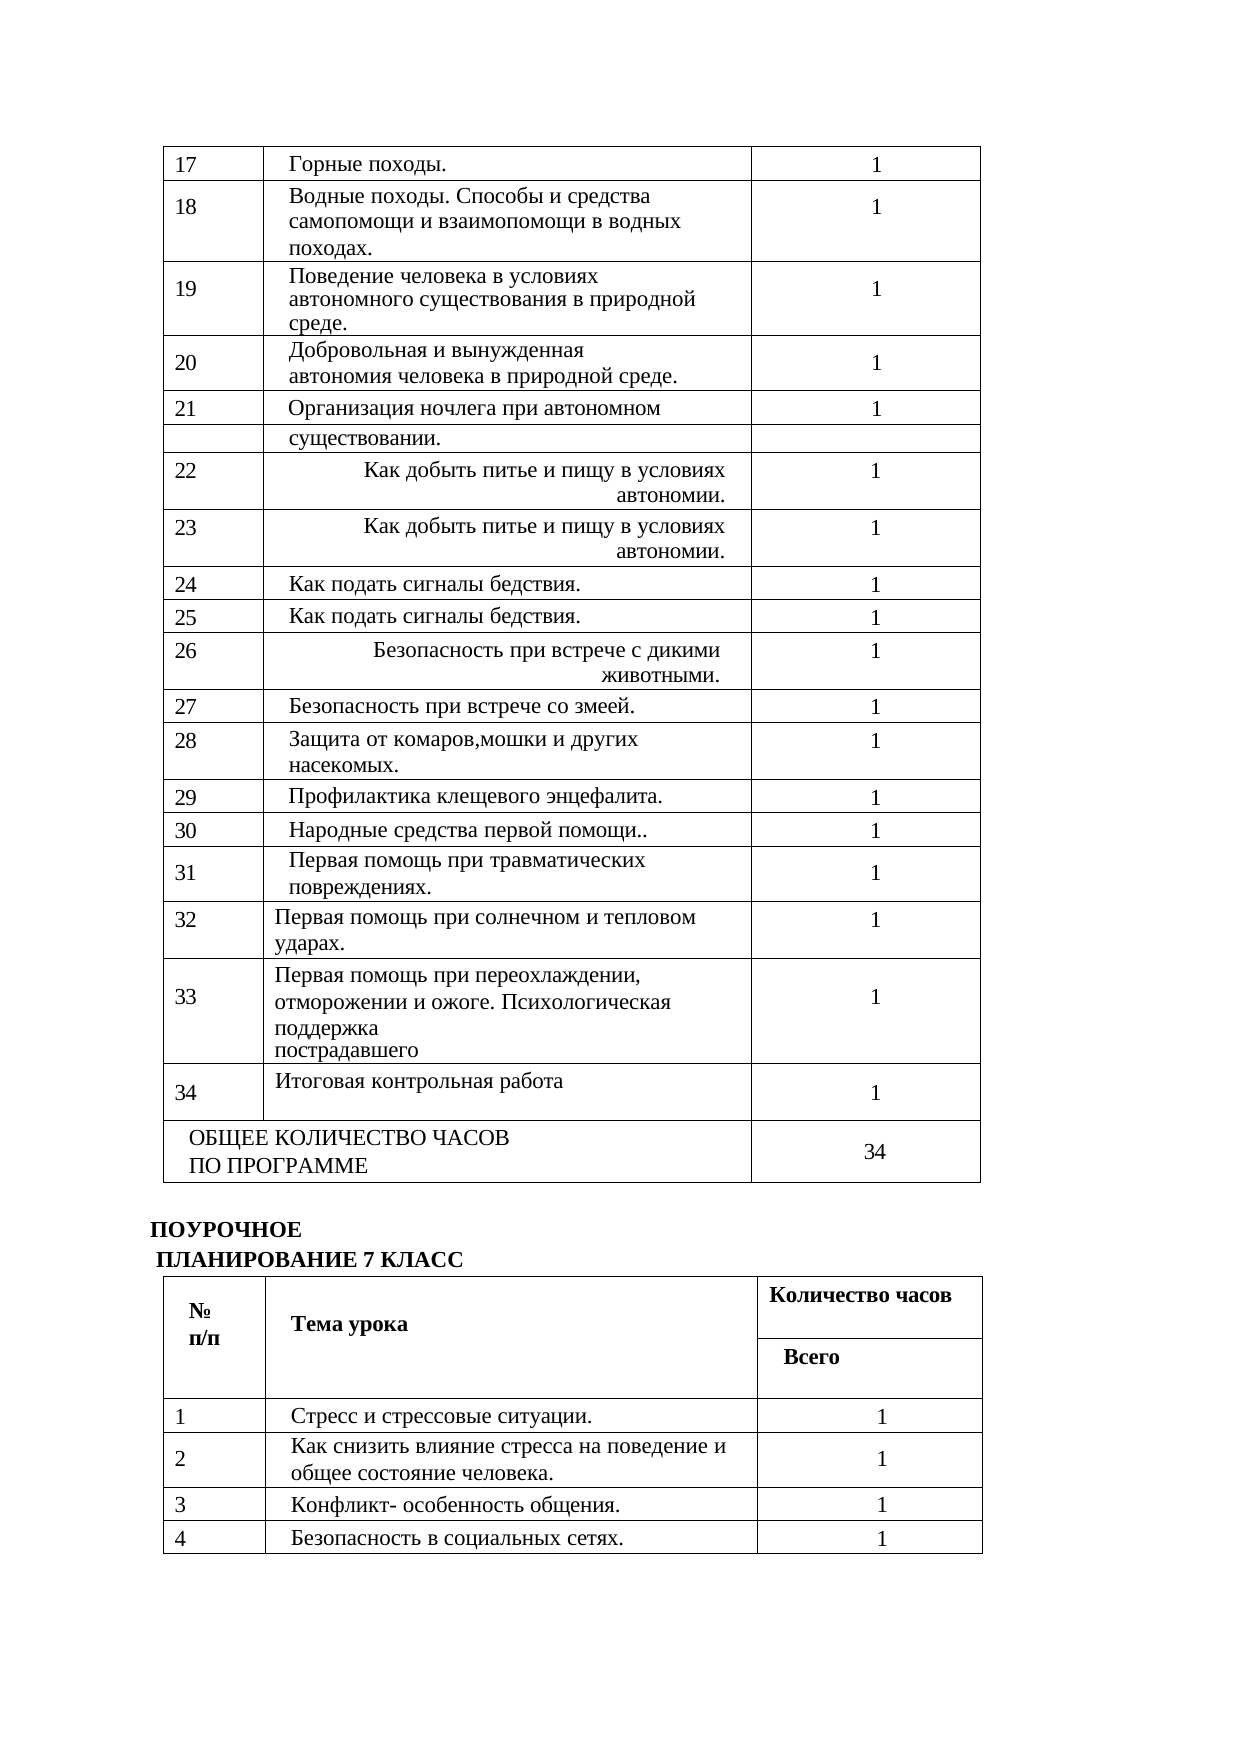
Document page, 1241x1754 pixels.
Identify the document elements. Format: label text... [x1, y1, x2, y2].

table_cell существовании. [264, 425, 751, 452]
table_cell Первая помощь при солнечном и тепловом ударах. [264, 902, 751, 958]
table_cell Поведение человека в условиях автономного существования в природной среде. [264, 262, 751, 335]
table_cell 30 [164, 813, 263, 846]
table_cell ОБЩЕЕ КОЛИЧЕСТВО ЧАСОВ ПО ПРОГРАММЕ [164, 1121, 751, 1182]
table_cell 23 [164, 510, 263, 566]
table_cell 22 [164, 453, 263, 509]
table_cell 1 [752, 262, 980, 335]
table_cell Как добыть питье и пищу в условиях автономии. [264, 453, 751, 509]
table_cell 1 [752, 1064, 980, 1120]
table_header Тема урока [266, 1277, 757, 1398]
table_cell 31 [164, 847, 263, 901]
table_cell 18 [164, 181, 263, 261]
table_cell 1 [752, 336, 980, 390]
table_cell 19 [164, 262, 263, 335]
table_cell 1 [752, 453, 980, 509]
table_cell 1 [752, 600, 980, 632]
table_cell 20 [164, 336, 263, 390]
table_cell 32 [164, 902, 263, 958]
table_cell Народные средства первой помощи.. [264, 813, 751, 846]
table_cell Как подать сигналы бедствия. [264, 567, 751, 599]
table_cell 1 [758, 1488, 982, 1520]
table_cell 1 [758, 1433, 982, 1486]
table_cell Всего [758, 1339, 982, 1398]
table_header Количество часов [758, 1277, 982, 1338]
table_cell Организация ночлега при автономном [264, 391, 751, 423]
table_cell Стресс и стрессовые ситуации. [266, 1399, 757, 1431]
table_cell 17 [164, 147, 263, 179]
table_cell Горные походы. [264, 147, 751, 179]
table_cell Как добыть питье и пищу в условиях автономии. [264, 510, 751, 566]
table_cell 1 [752, 690, 980, 722]
table_cell Защита от комаров,мошки и других насекомых. [264, 723, 751, 779]
table_cell Безопасность в социальных сетях. [266, 1521, 757, 1553]
table_cell 1 [752, 567, 980, 599]
table_cell Как подать сигналы бедствия. [264, 600, 751, 632]
table_cell 28 [164, 723, 263, 779]
text ПОУРОЧНОЕ ПЛАНИРОВАНИЕ 7 КЛАСС [150, 1216, 509, 1272]
table_cell 1 [752, 391, 980, 423]
table_cell 1 [758, 1521, 982, 1553]
table_cell 1 [752, 633, 980, 689]
table_cell Первая помощь при переохлаждении, отморожении и ожоге. Психологическая поддержка пострадавшего [264, 959, 751, 1063]
table_cell 1 [752, 181, 980, 261]
table_cell 1 [752, 902, 980, 958]
table_cell Безопасность при встрече со змеей. [264, 690, 751, 722]
table_cell 1 [758, 1399, 982, 1431]
table_cell Первая помощь при травматических повреждениях. [264, 847, 751, 901]
table_cell Безопасность при встрече с дикими животными. [264, 633, 751, 689]
table_cell Водные походы. Способы и средства самопомощи и взаимопомощи в водных походах. [264, 181, 751, 261]
table_cell Как снизить влияние стресса на поведение и общее состояние человека. [266, 1433, 757, 1486]
table_cell 1 [752, 780, 980, 812]
table_cell Конфликт- особенность общения. [266, 1488, 757, 1520]
table_cell Профилактика клещевого энцефалита. [264, 780, 751, 812]
table_cell 24 [164, 567, 263, 599]
table_cell [752, 425, 980, 452]
table_cell 33 [164, 959, 263, 1063]
table_cell 34 [164, 1064, 263, 1120]
table_cell 1 [752, 147, 980, 179]
table_cell 1 [164, 1399, 265, 1431]
table_cell 1 [752, 723, 980, 779]
table_cell 26 [164, 633, 263, 689]
table_cell 3 [164, 1488, 265, 1520]
table_cell 21 [164, 391, 263, 423]
table_cell 1 [752, 847, 980, 901]
table_cell 25 [164, 600, 263, 632]
table_cell [164, 425, 263, 452]
table_cell 1 [752, 959, 980, 1063]
table_cell 27 [164, 690, 263, 722]
table_cell Добровольная и вынужденная автономия человека в природной среде. [264, 336, 751, 390]
table_cell Итоговая контрольная работа [264, 1064, 751, 1120]
table_cell 29 [164, 780, 263, 812]
table_header № п/п [164, 1277, 265, 1398]
table_cell 4 [164, 1521, 265, 1553]
table_cell 34 [752, 1121, 980, 1182]
table_cell 2 [164, 1433, 265, 1486]
table_cell 1 [752, 510, 980, 566]
table_cell 1 [752, 813, 980, 846]
